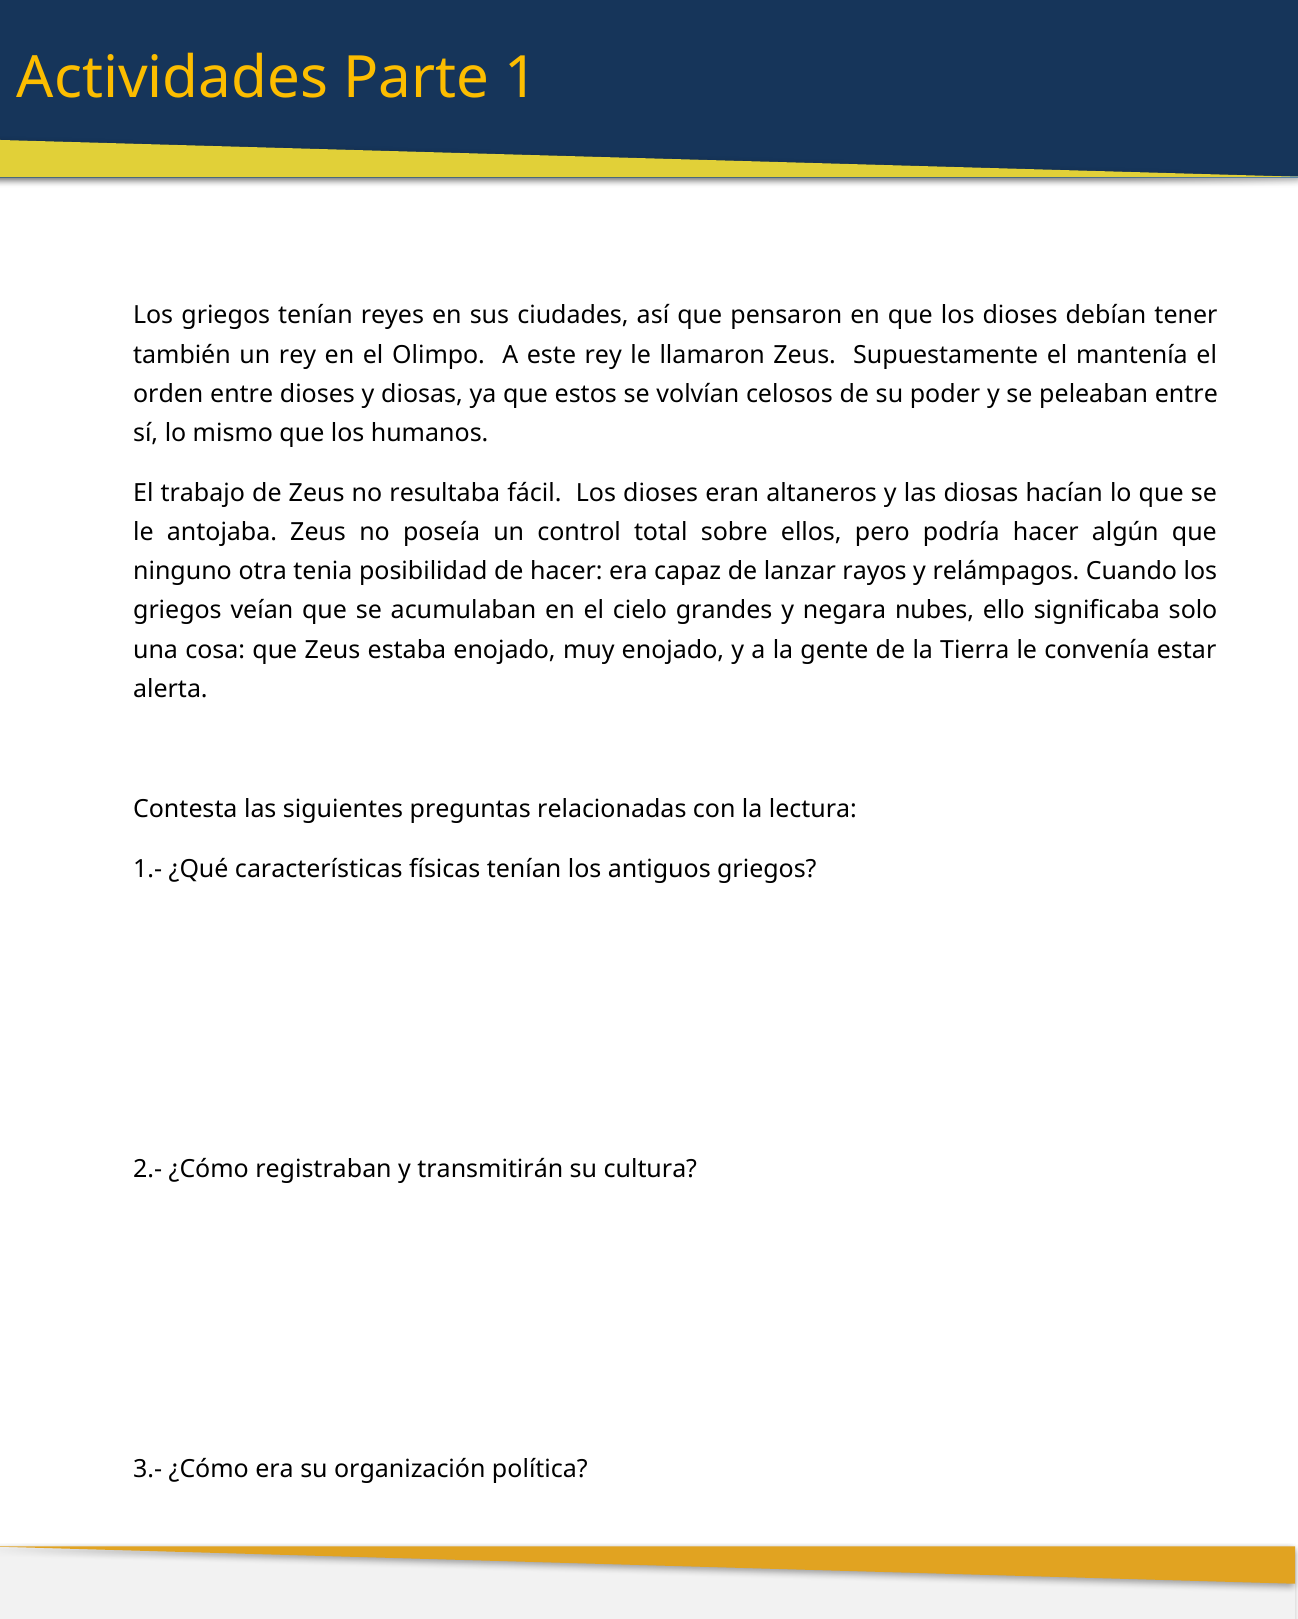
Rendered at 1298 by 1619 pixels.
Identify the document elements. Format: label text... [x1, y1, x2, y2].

text 2.- ¿Cómo registraban y transmitirán su cultura? [133, 1151, 1219, 1184]
text 1.- ¿Qué características físicas tenían los antiguos griegos? [133, 851, 1219, 884]
text Contesta las siguientes preguntas relacionadas con la lectura: [133, 791, 1219, 824]
text El trabajo de Zeus no resultaba fácil. Los dioses eran altaneros y las diosas hacían lo que se le antojaba. Zeus no poseía un control total sobre ellos, pero podría hacer algún que ninguno otra tenia posibilidad de hacer: era capaz de lanzar rayos y relámpagos. Cuando los griegos veían que se acumulaban en el cielo grandes y negara nubes, ello significaba solo una cosa: que Zeus estaba enojado, muy enojado, y a la gente de la Tierra le convenía estar alerta. [133, 475, 1219, 704]
text Los griegos tenían reyes en sus ciudades, así que pensaron en que los dioses debían tener también un rey en el Olimpo. A este rey le llamaron Zeus. Supuestamente el mantenía el orden entre dioses y diosas, ya que estos se volvían celosos de su poder y se peleaban entre sí, lo mismo que los humanos. [133, 297, 1219, 449]
text 3.- ¿Cómo era su organización política? [133, 1451, 1219, 1484]
